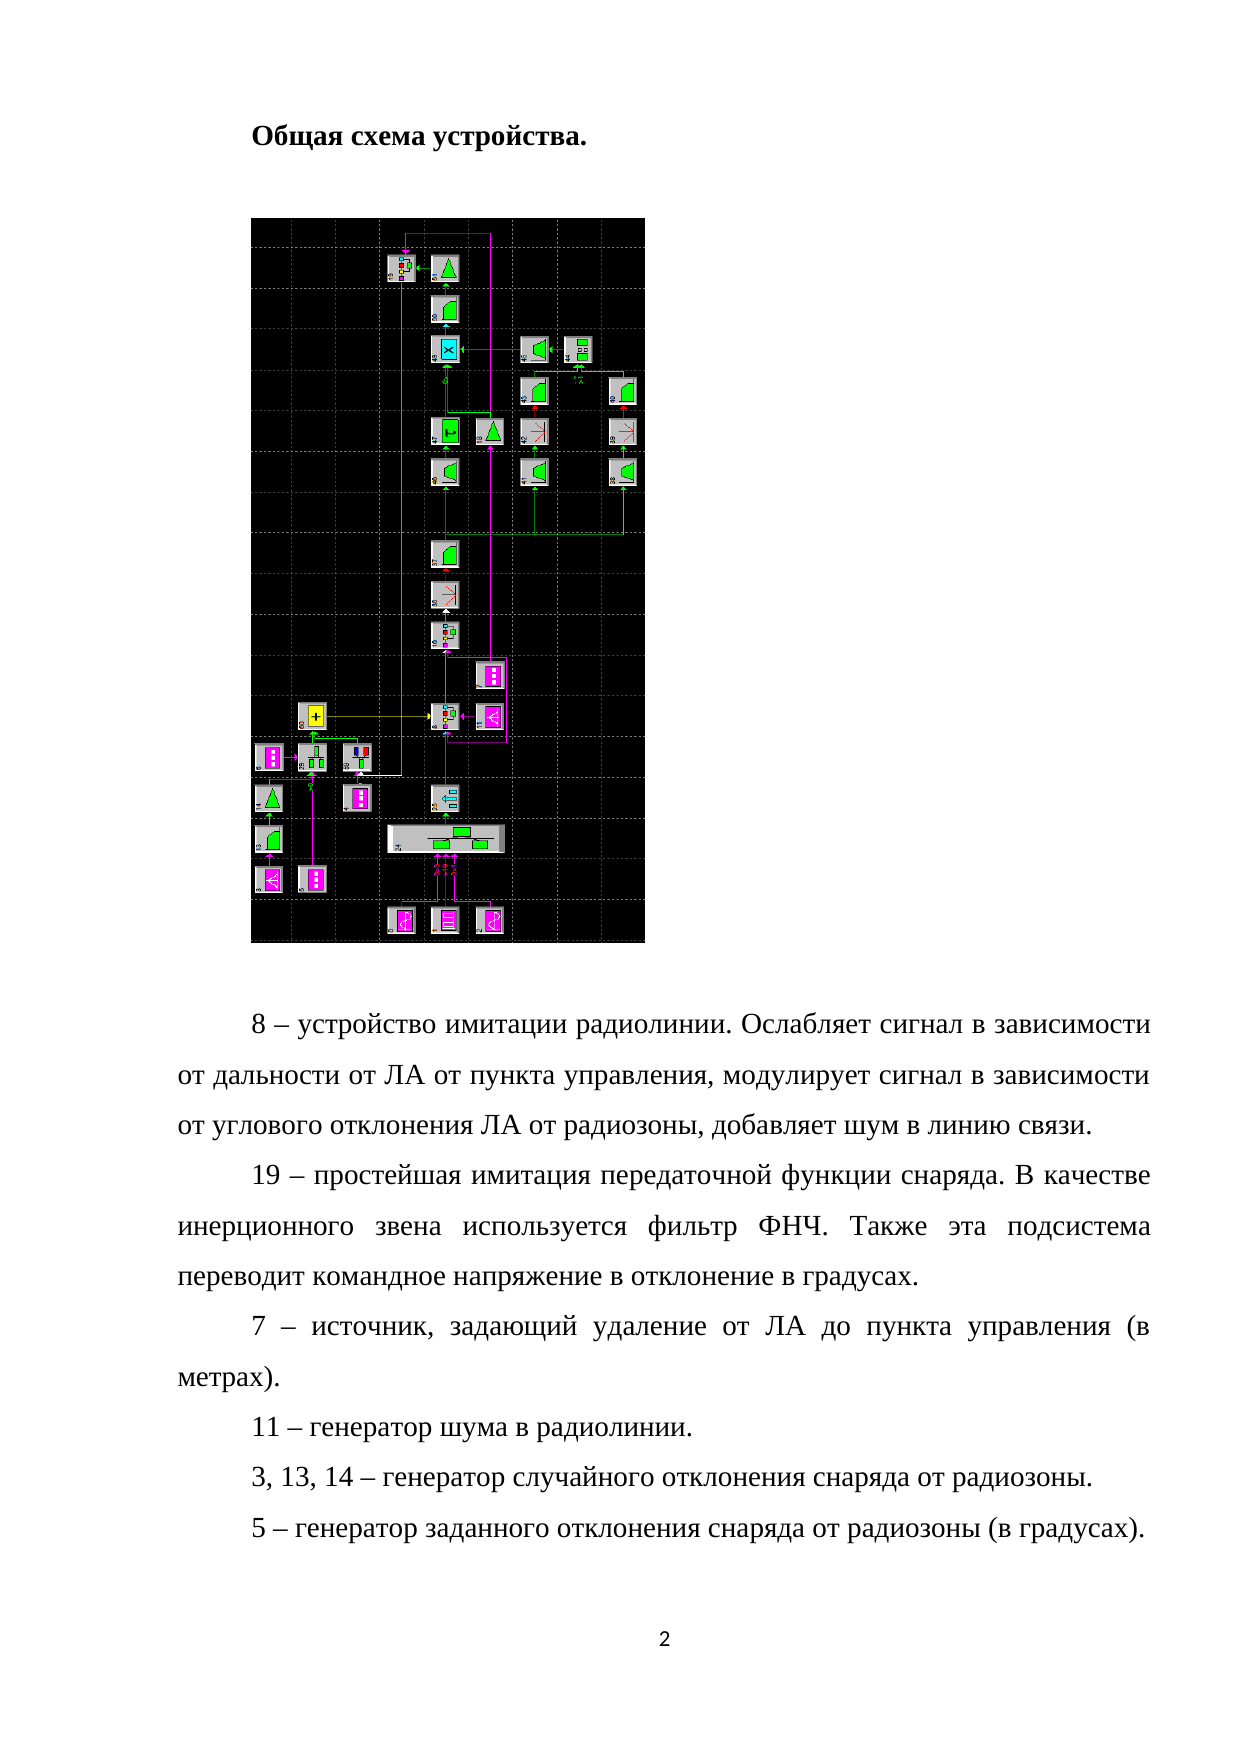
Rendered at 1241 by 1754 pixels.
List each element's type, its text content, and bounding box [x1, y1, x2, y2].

text 8 – устройство имитации радиолинии. Ослабляет сигнал в зависимости от дальности от ЛА от пункта управления, модулирует сигнал в зависимости от углового отклонения ЛА от радиозоны, добавляет шум в линию связи. [177, 1007, 1152, 1141]
text 11 – генератор шума в радиолинии. [177, 1409, 1152, 1443]
text 3, 13, 14 – генератор случайного отклонения снаряда от радиозоны. [177, 1459, 1152, 1493]
text Общая схема устройства. [177, 118, 1152, 152]
text 19 – простейшая имитация передаточной функции снаряда. В качестве инерционного звена используется фильтр ФНЧ. Также эта подсистема переводит командное напряжение в отклонение в градусах. [177, 1157, 1152, 1292]
text 5 – генератор заданного отклонения снаряда от радиозоны (в градусах). [177, 1510, 1152, 1543]
picture [251, 218, 645, 943]
text 7 – источник, задающий удаление от ЛА до пункта управления (в метрах). [177, 1308, 1152, 1392]
